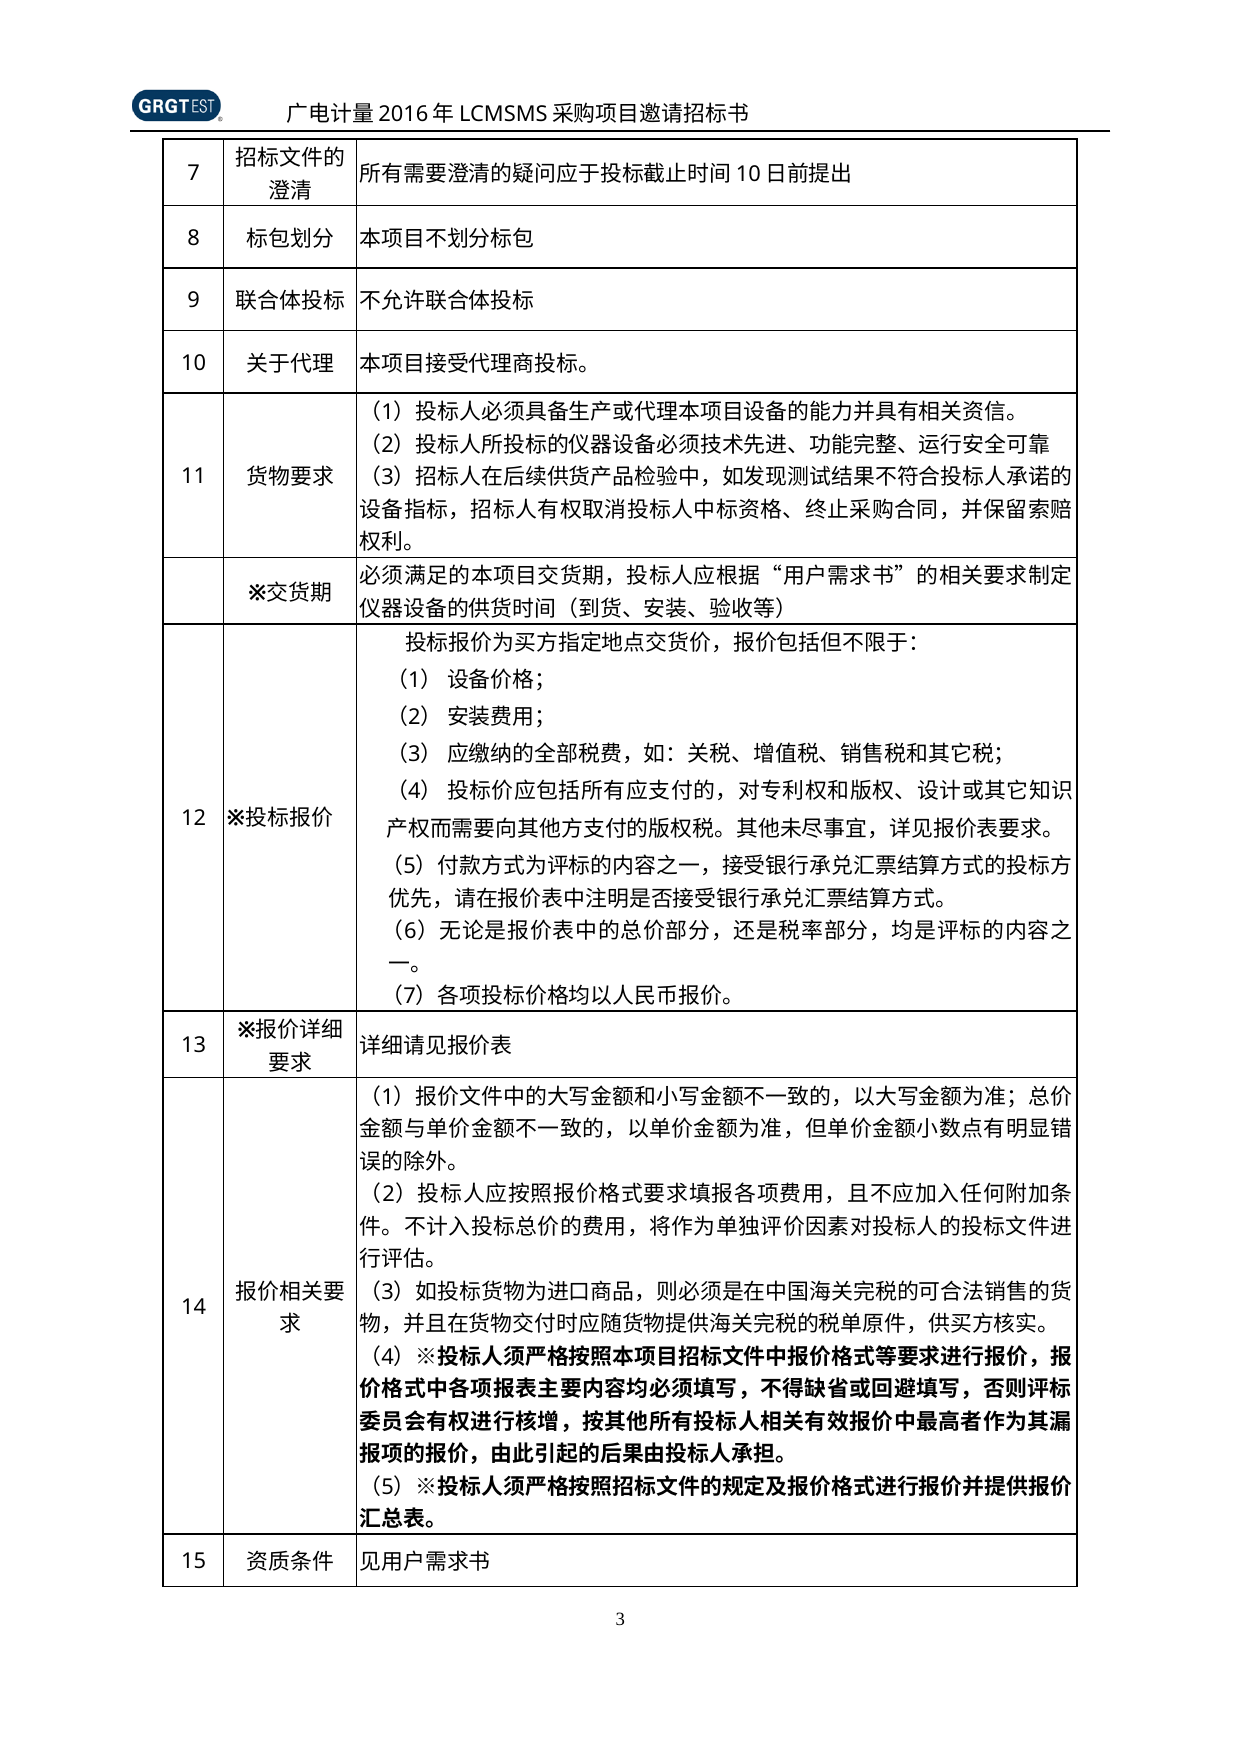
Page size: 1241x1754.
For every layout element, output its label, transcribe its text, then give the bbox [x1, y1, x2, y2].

table_cell 9 [164, 269, 223, 330]
table_cell 标包划分 [224, 206, 356, 267]
table_cell 12 [164, 625, 223, 1010]
table_cell 13 [164, 1012, 223, 1077]
table_cell 资质条件 [224, 1535, 356, 1586]
table_cell 10 [164, 331, 223, 392]
table_cell 15 [164, 1535, 223, 1586]
table_cell 不允许联合体投标 [357, 269, 1076, 330]
table_cell 报价相关要求 [224, 1078, 356, 1533]
table_cell 8 [164, 206, 223, 267]
table_cell 联合体投标 [224, 269, 356, 330]
table_cell ※报价详细要求 [224, 1012, 356, 1077]
table_cell 本项目不划分标包 [357, 206, 1076, 267]
table_cell 必须满足的本项目交货期，投标人应根据“用户需求书”的相关要求制定仪器设备的供货时间（到货、安装、验收等） [357, 558, 1076, 623]
picture [129, 88, 224, 122]
table_cell （1）报价文件中的大写金额和小写金额不一致的，以大写金额为准；总价金额与单价金额不一致的，以单价金额为准，但单价金额小数点有明显错误的除外。 （2）投标人应按照报价格式要求填报各项费用，且不应加入任何附加条件。不计入投标总价的费用，将作为单独评价因素对投标人的投标文件进行评估。 （3）如投标货物为进口商品，则必须是在中国海关完税的可合法销售的货物，并且在货物交付时应随货物提供海关完税的税单原件，供买方核实。 （4）※投标人须严格按照本项目招标文件中报价格式等要求进行报价，报价格式中各项报表主要内容均必须填写，不得缺省或回避填写，否则评标委员会有权进行核增，按其他所有投标人相关有效报价中最高者作为其漏报项的报价，由此引起的后果由投标人承担。 （5）※投标人须严格按照招标文件的规定及报价格式进行报价并提供报价汇总表。 [357, 1078, 1076, 1533]
table_cell 14 [164, 1078, 223, 1533]
table_cell 11 [164, 394, 223, 556]
table_cell 货物要求 [224, 394, 356, 556]
table_cell 招标文件的澄清 [224, 140, 356, 205]
table_cell 详细请见报价表 [357, 1012, 1076, 1077]
table_cell 关于代理 [224, 331, 356, 392]
table_cell （1）投标人必须具备生产或代理本项目设备的能力并具有相关资信。 （2）投标人所投标的仪器设备必须技术先进、功能完整、运行安全可靠 （3）招标人在后续供货产品检验中，如发现测试结果不符合投标人承诺的设备指标，招标人有权取消投标人中标资格、终止采购合同，并保留索赔权利。 [357, 394, 1076, 556]
table_cell 见用户需求书 [357, 1535, 1076, 1586]
table_cell 投标报价为买方指定地点交货价，报价包括但不限于： 设备价格； 安装费用； 应缴纳的全部税费，如：关税、增值税、销售税和其它税； 投标价应包括所有应支付的，对专利权和版权、设计或其它知识产权而需要向其他方支付的版权税。其他未尽事宜，详见报价表要求。 （5）付款方式为评标的内容之一，接受银行承兑汇票结算方式的投标方优先，请在报价表中注明是否接受银行承兑汇票结算方式。 （6）无论是报价表中的总价部分，还是税率部分，均是评标的内容之一。 （7）各项投标价格均以人民币报价。 [357, 625, 1076, 1010]
table_cell ※交货期 [224, 558, 356, 623]
table_cell 7 [164, 140, 223, 205]
table_cell [164, 558, 223, 623]
table_cell 本项目接受代理商投标。 [357, 331, 1076, 392]
table_cell ※投标报价 [224, 625, 356, 1010]
table_cell 所有需要澄清的疑问应于投标截止时间10日前提出 [357, 140, 1076, 205]
